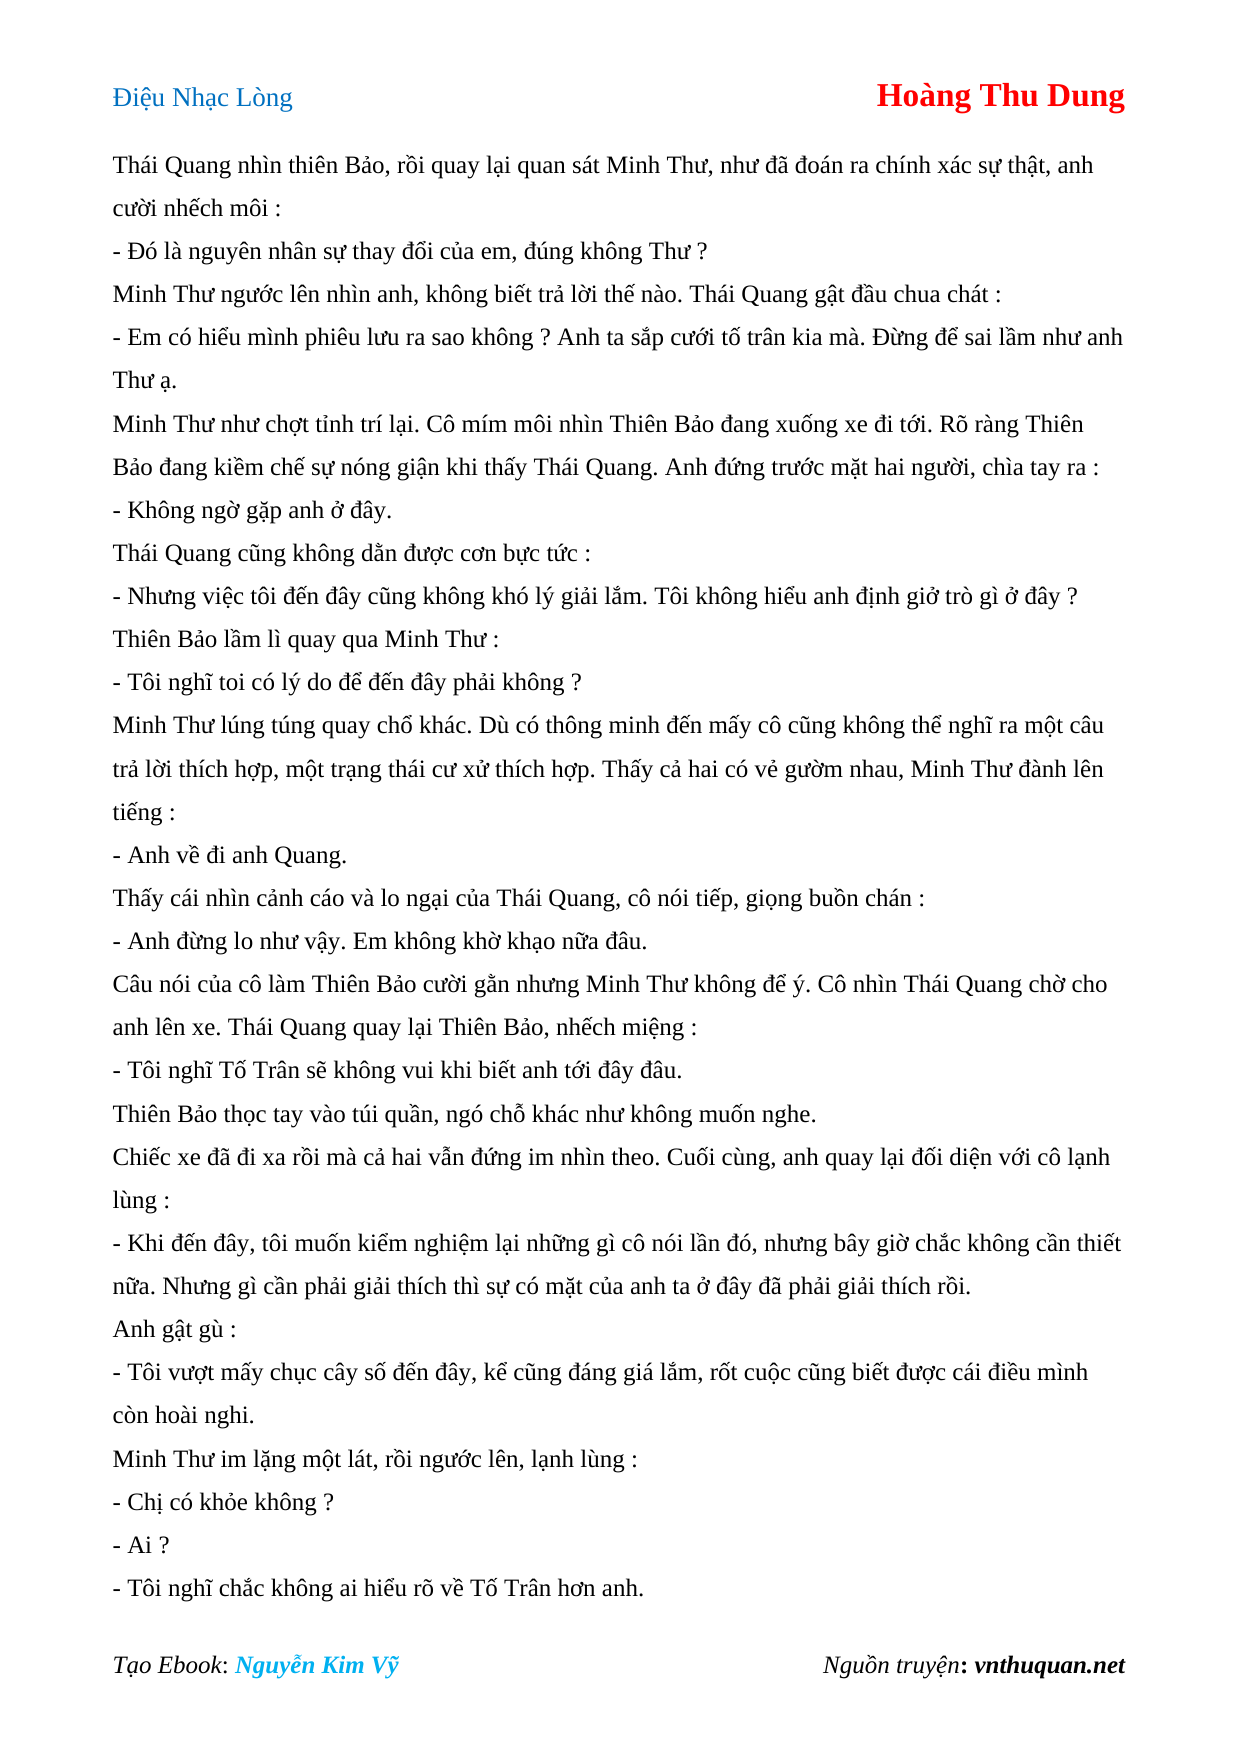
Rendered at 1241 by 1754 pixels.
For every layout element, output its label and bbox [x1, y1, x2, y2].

text [112, 150, 1128, 1602]
